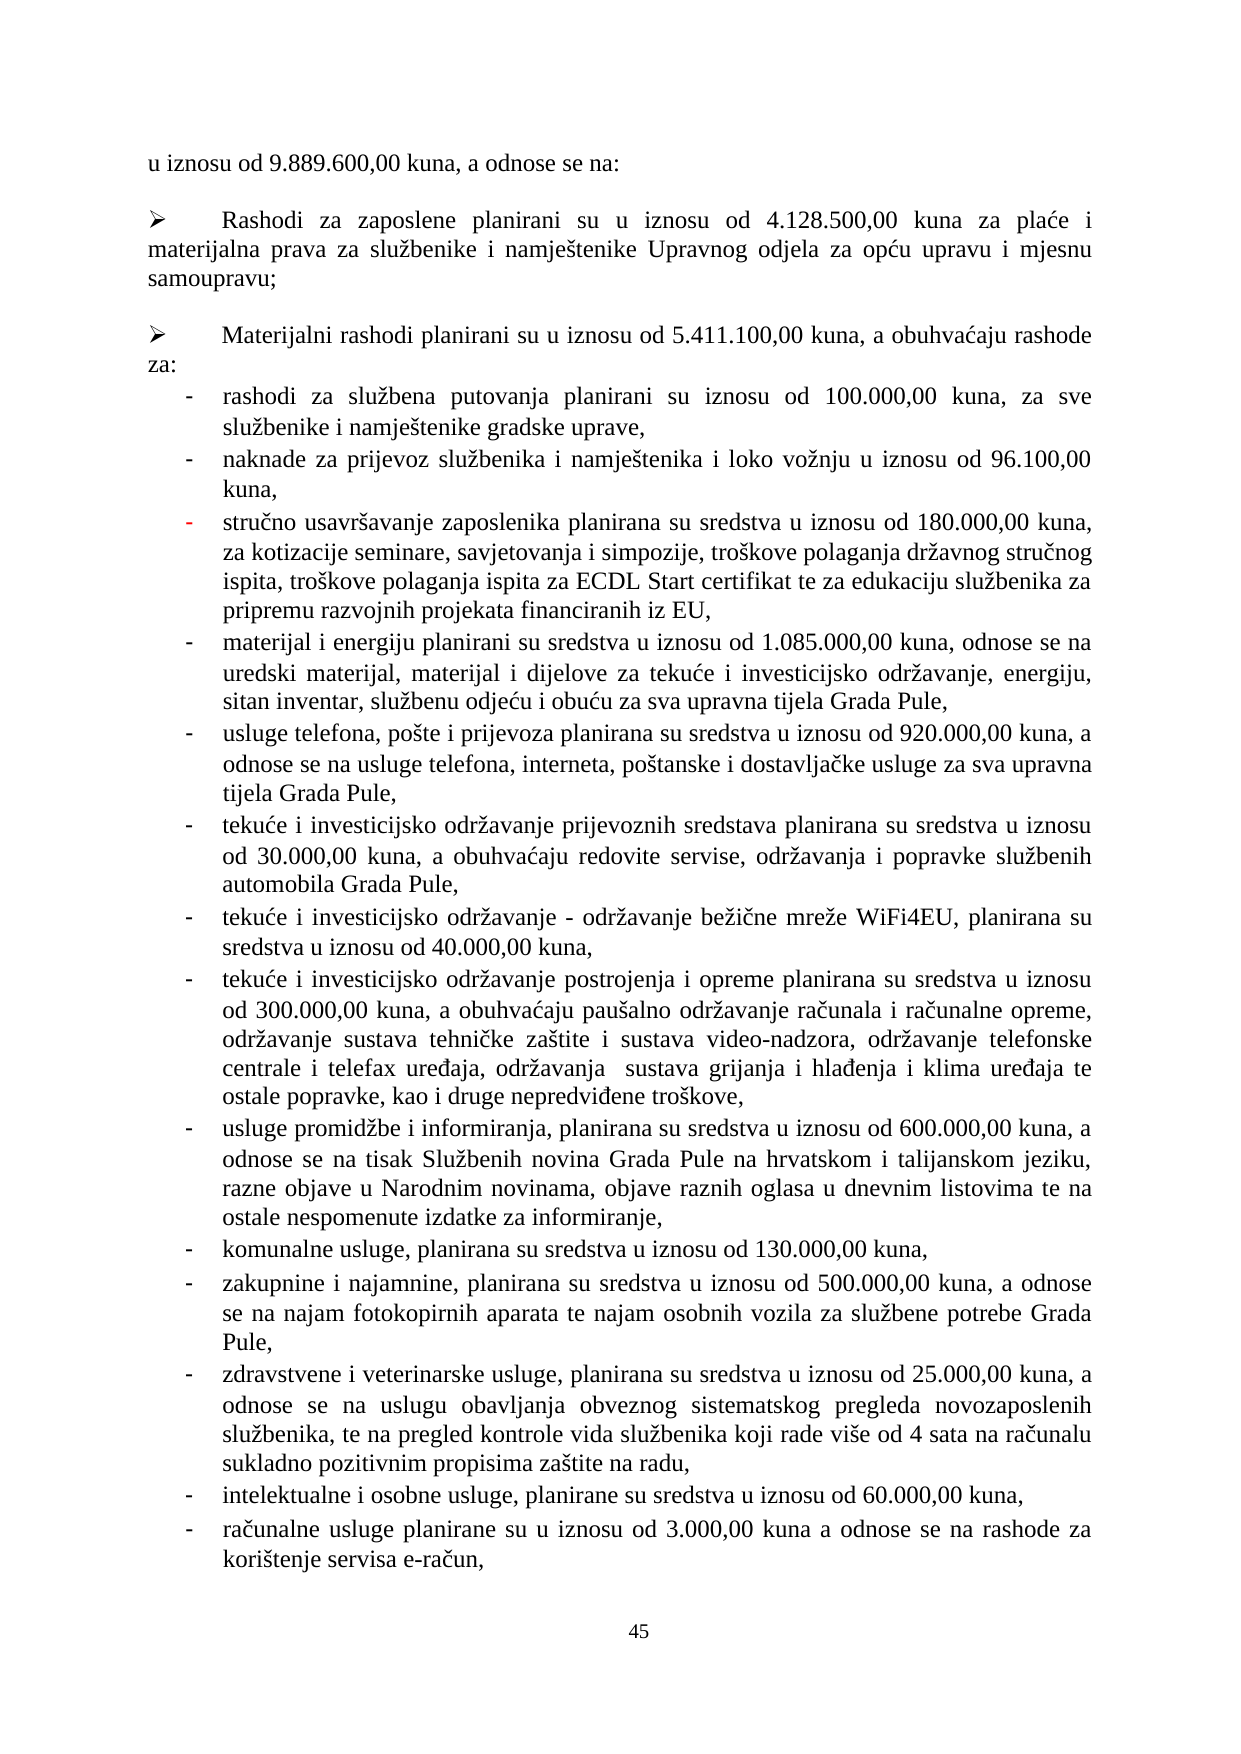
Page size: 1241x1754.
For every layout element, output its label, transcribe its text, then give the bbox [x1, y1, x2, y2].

list zdravstvene i veterinarske usluge, planirana su sredstva u iznosu od 25.000,00 kuna, a odnose se na uslugu obavljanja obveznog sistematskog pregleda novozaposlenih službenika, te na pregled kontrole vida službenika koji rade više od 4 sata na računalu sukladno pozitivnim propisima zaštite na radu, [185, 1356, 1093, 1476]
list materijal i energiju planirani su sredstva u iznosu od 1.085.000,00 kuna, odnose se na uredski materijal, materijal i dijelove za tekuće i investicijsko održavanje, energiju, sitan inventar, službenu odjeću i obuću za sva upravna tijela Grada Pule, [185, 623, 1093, 715]
list tekuće i investicijsko održavanje prijevoznih sredstava planirana su sredstva u iznosu od 30.000,00 kuna, a obuhvaćaju redovite servise, održavanja i popravke službenih automobila Grada Pule, [185, 807, 1093, 898]
list rashodi za službena putovanja planirani su iznosu od 100.000,00 kuna, za sve službenike i namještenike gradske uprave, [185, 378, 1093, 440]
list intelektualne i osobne usluge, planirane su sredstva u iznosu od 60.000,00 kuna, [185, 1476, 1093, 1510]
list Rashodi za zaposlene planirani su u iznosu od 4.128.500,00 kuna za plaće i materijalna prava za službenike i namještenike Upravnog odjela za opću upravu i mjesnu samoupravu; [148, 205, 1093, 291]
list Materijalni rashodi planirani su u iznosu od 5.411.100,00 kuna, a obuhvaćaju rashode za: [148, 320, 1093, 378]
list računalne usluge planirane su u iznosu od 3.000,00 kuna a odnose se na rashode za korištenje servisa e-račun, [185, 1510, 1093, 1573]
list zakupnine i najamnine, planirana su sredstva u iznosu od 500.000,00 kuna, a odnose se na najam fotokopirnih aparata te najam osobnih vozila za službene potrebe Grada Pule, [185, 1264, 1093, 1356]
list tekuće i investicijsko održavanje postrojenja i opreme planirana su sredstva u iznosu od 300.000,00 kuna, a obuhvaćaju paušalno održavanje računala i računalne opreme, održavanje sustava tehničke zaštite i sustava video-nadzora, održavanje telefonske centrale i telefax uređaja, održavanja sustava grijanja i hlađenja i klima uređaja te ostale popravke, kao i druge nepredviđene troškove, [185, 961, 1093, 1110]
list komunalne usluge, planirana su sredstva u iznosu od 130.000,00 kuna, [185, 1230, 1093, 1264]
list stručno usavršavanje zaposlenika planirana su sredstva u iznosu od 180.000,00 kuna, za kotizacije seminare, savjetovanja i simpozije, troškove polaganja državnog stručnog ispita, troškove polaganja ispita za ECDL Start certifikat te za edukaciju službenika za pripremu razvojnih projekata financiranih iz EU, [185, 503, 1093, 623]
list naknade za prijevoz službenika i namještenika i loko vožnju u iznosu od 96.100,00 kuna, [185, 440, 1093, 503]
list usluge telefona, pošte i prijevoza planirana su sredstva u iznosu od 920.000,00 kuna, a odnose se na usluge telefona, interneta, poštanske i dostavljačke usluge za sva upravna tijela Grada Pule, [185, 715, 1093, 807]
list usluge promidžbe i informiranja, planirana su sredstva u iznosu od 600.000,00 kuna, a odnose se na tisak Službenih novina Grada Pule na hrvatskom i talijanskom jeziku, razne objave u Narodnim novinama, objave raznih oglasa u dnevnim listovima te na ostale nespomenute izdatke za informiranje, [185, 1110, 1093, 1230]
list tekuće i investicijsko održavanje - održavanje bežične mreže WiFi4EU, planirana su sredstva u iznosu od 40.000,00 kuna, [185, 898, 1093, 961]
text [148, 148, 1093, 176]
